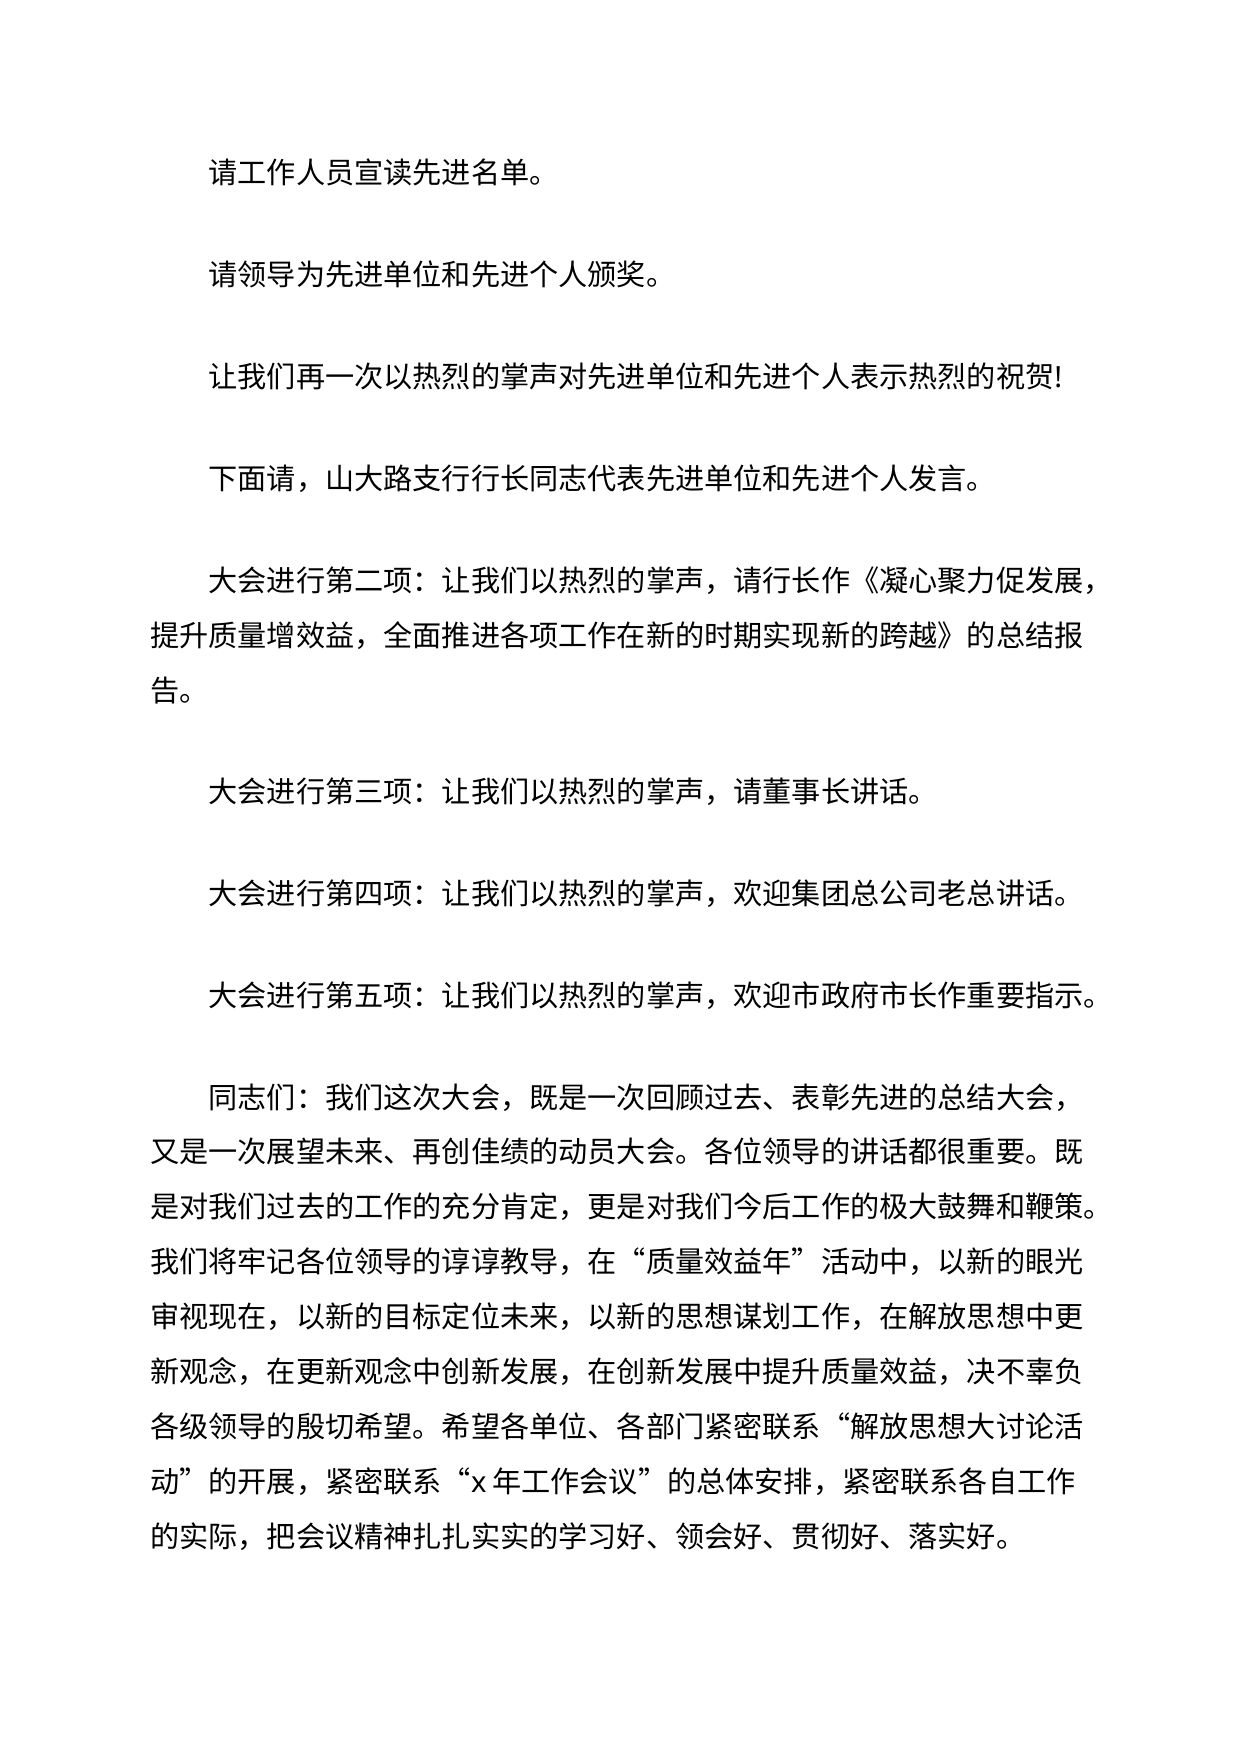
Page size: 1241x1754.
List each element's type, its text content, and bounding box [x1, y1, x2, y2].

text 请工作人员宣读先进名单。 [150, 150, 1090, 192]
text 大会进行第三项：让我们以热烈的掌声，请董事长讲话。 [150, 769, 1090, 811]
text 同志们：我们这次大会，既是一次回顾过去、表彰先进的总结大会，又是一次展望未来、再创佳绩的动员大会。各位领导的讲话都很重要。既是对我们过去的工作的充分肯定，更是对我们今后工作的极大鼓舞和鞭策。我们将牢记各位领导的谆谆教导，在“质量效益年”活动中，以新的眼光审视现在，以新的目标定位未来，以新的思想谋划工作，在解放思想中更新观念，在更新观念中创新发展，在创新发展中提升质量效益，决不辜负各级领导的殷切希望。希望各单位、各部门紧密联系“解放思想大讨论活动”的开展，紧密联系“x年工作会议”的总体安排，紧密联系各自工作的实际，把会议精神扎扎实实的学习好、领会好、贯彻好、落实好。 [150, 1074, 1090, 1556]
text 请领导为先进单位和先进个人颁奖。 [150, 252, 1090, 294]
text 大会进行第五项：让我们以热烈的掌声，欢迎市政府市长作重要指示。 [150, 972, 1090, 1015]
text 让我们再一次以热烈的掌声对先进单位和先进个人表示热烈的祝贺! [150, 353, 1090, 396]
text 下面请，山大路支行行长同志代表先进单位和先进个人发言。 [150, 456, 1090, 498]
text 大会进行第四项：让我们以热烈的掌声，欢迎集团总公司老总讲话。 [150, 871, 1090, 913]
text 大会进行第二项：让我们以热烈的掌声，请行长作《凝心聚力促发展，提升质量增效益，全面推进各项工作在新的时期实现新的跨越》的总结报告。 [150, 557, 1090, 709]
